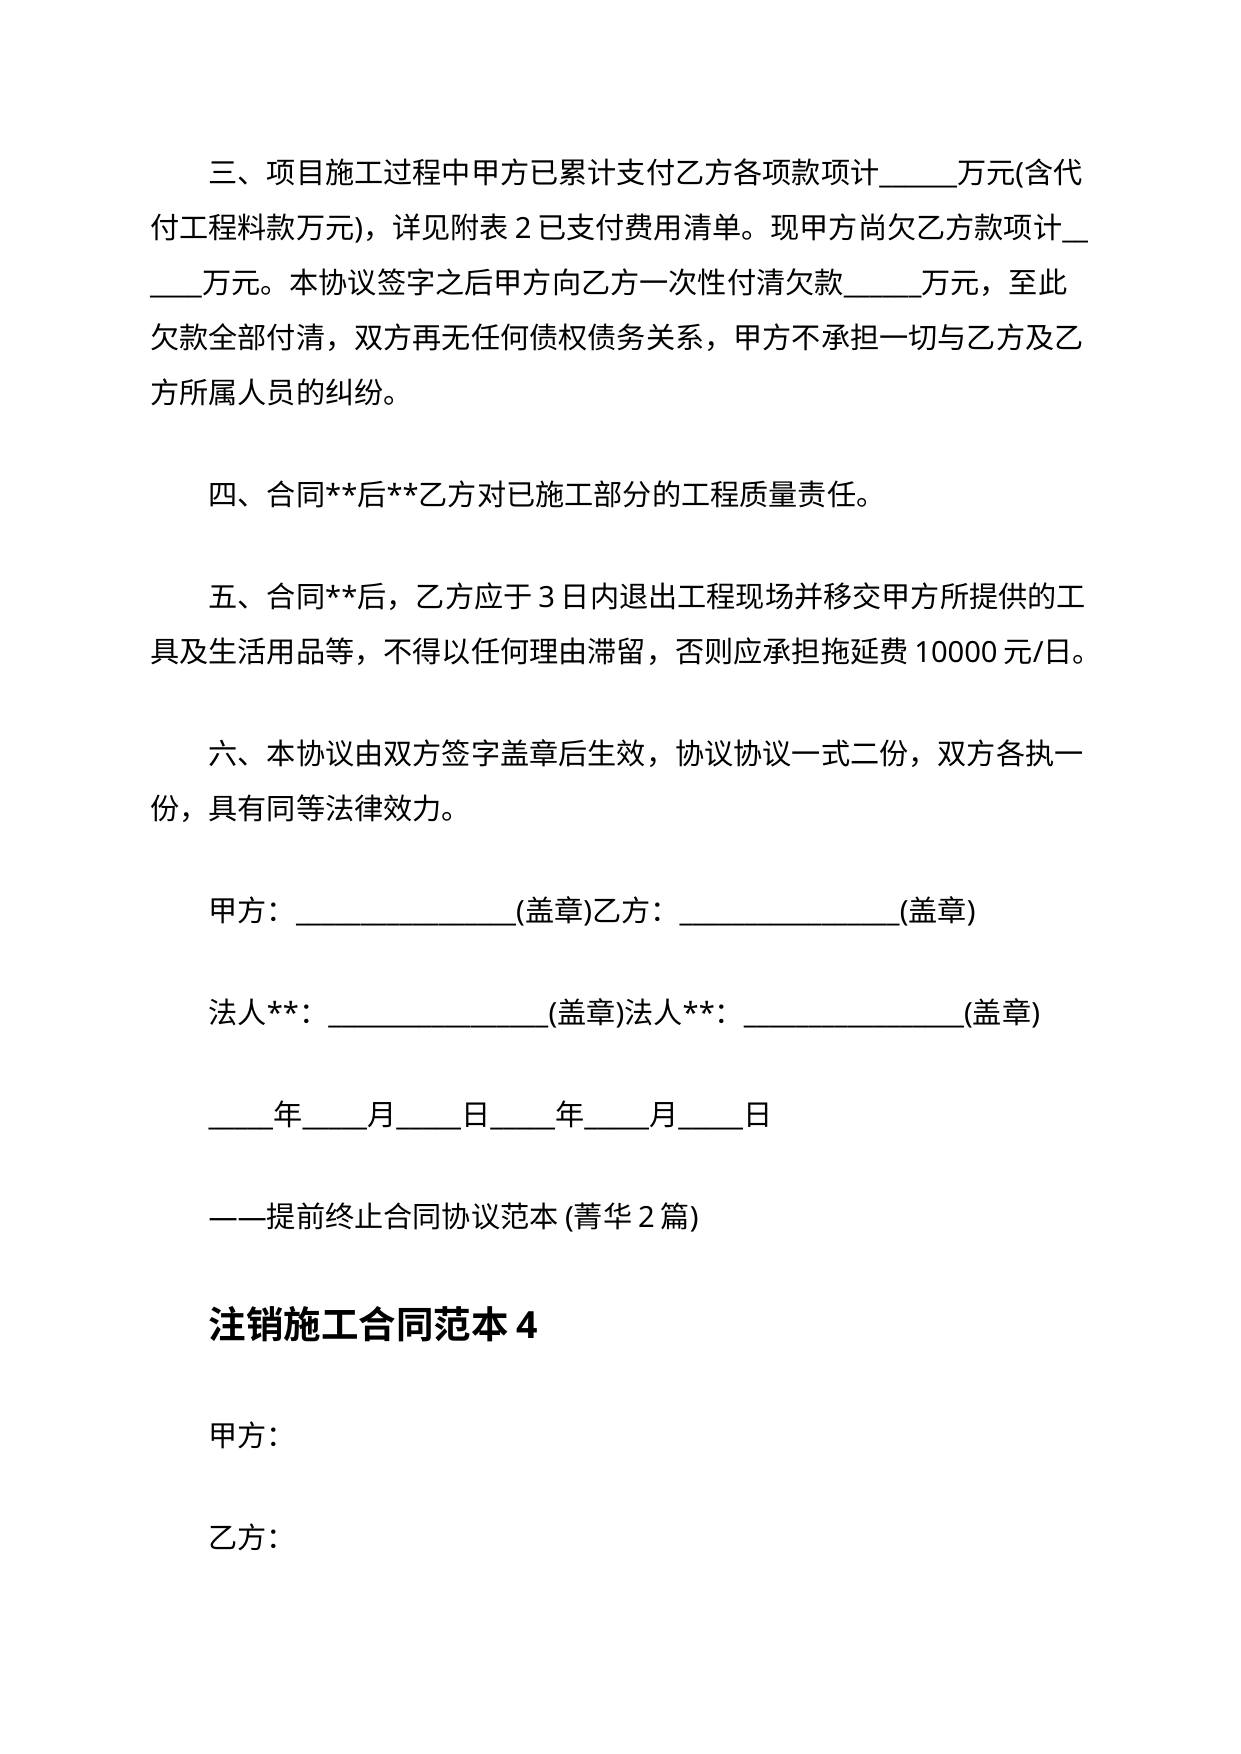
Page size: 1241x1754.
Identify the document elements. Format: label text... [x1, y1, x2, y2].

text 法人**：_________________(盖章)法人**：_________________(盖章) [150, 989, 1090, 1032]
text 甲方：_________________(盖章)乙方：_________________(盖章) [150, 887, 1090, 930]
text 三、项目施工过程中甲方已累计支付乙方各项款项计______万元(含代付工程料款万元)，详见附表2已支付费用清单。现甲方尚欠乙方款项计______万元。本协议签字之后甲方向乙方一次性付清欠款______万元，至此欠款全部付清，双方再无任何债权债务关系，甲方不承担一切与乙方及乙方所属人员的纠纷。 [150, 150, 1090, 412]
text 四、合同**后**乙方对已施工部分的工程质量责任。 [150, 472, 1090, 514]
text 乙方： [150, 1514, 1090, 1557]
text 六、本协议由双方签字盖章后生效，协议协议一式二份，双方各执一份，具有同等法律效力。 [150, 731, 1090, 828]
text _____年_____月_____日_____年_____月_____日 [150, 1091, 1090, 1134]
text 注销施工合同范本4 [150, 1295, 1090, 1350]
text 五、合同**后，乙方应于3日内退出工程现场并移交甲方所提供的工具及生活用品等，不得以任何理由滞留，否则应承担拖延费10000元/日。 [150, 574, 1090, 671]
text 甲方： [150, 1413, 1090, 1455]
text ——提前终止合同协议范本 (菁华2篇) [150, 1193, 1090, 1236]
